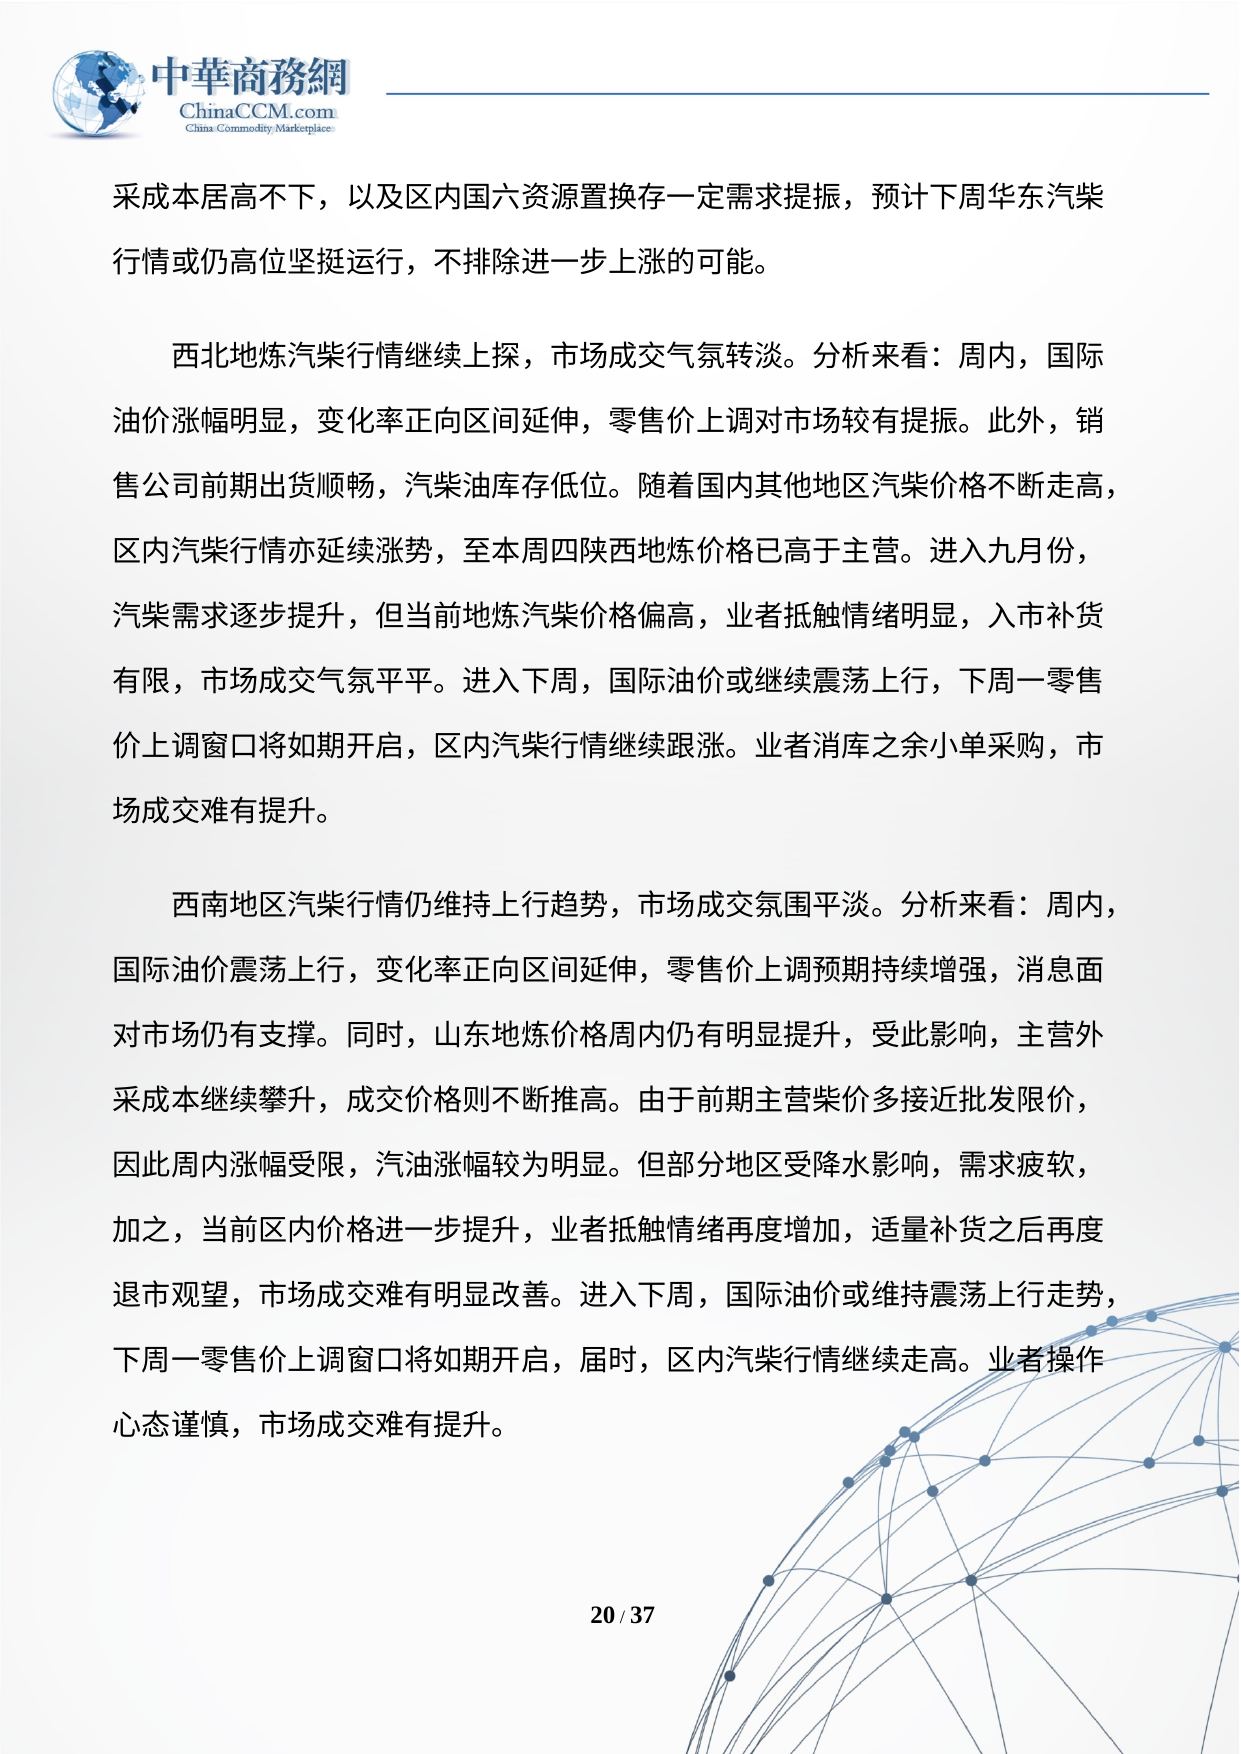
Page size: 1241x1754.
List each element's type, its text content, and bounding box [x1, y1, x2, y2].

picture [0, 2, 1240, 1754]
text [112, 162, 1128, 292]
text 西北地炼汽柴行情继续上探，市场成交气氛转淡。分析来看：周内，国际油价涨幅明显，变化率正向区间延伸，零售价上调对市场较有提振。此外，销售公司前期出货顺畅，汽柴油库存低位。随着国内其他地区汽柴价格不断走高，区内汽柴行情亦延续涨势，至本周四陕西地炼价格已高于主营。进入九月份，汽柴需求逐步提升，但当前地炼汽柴价格偏高，业者抵触情绪明显，入市补货有限，市场成交气氛平平。进入下周，国际油价或继续震荡上行，下周一零售价上调窗口将如期开启，区内汽柴行情继续跟涨。业者消库之余小单采购，市场成交难有提升。 [112, 321, 1128, 841]
text 西南地区汽柴行情仍维持上行趋势，市场成交氛围平淡。分析来看：周内，国际油价震荡上行，变化率正向区间延伸，零售价上调预期持续增强，消息面对市场仍有支撑。同时，山东地炼价格周内仍有明显提升，受此影响，主营外采成本继续攀升，成交价格则不断推高。由于前期主营柴价多接近批发限价，因此周内涨幅受限，汽油涨幅较为明显。但部分地区受降水影响，需求疲软，加之，当前区内价格进一步提升，业者抵触情绪再度增加，适量补货之后再度退市观望，市场成交难有明显改善。进入下周，国际油价或维持震荡上行走势，下周一零售价上调窗口将如期开启，届时，区内汽柴行情继续走高。业者操作心态谨慎，市场成交难有提升。 [112, 870, 1128, 1455]
